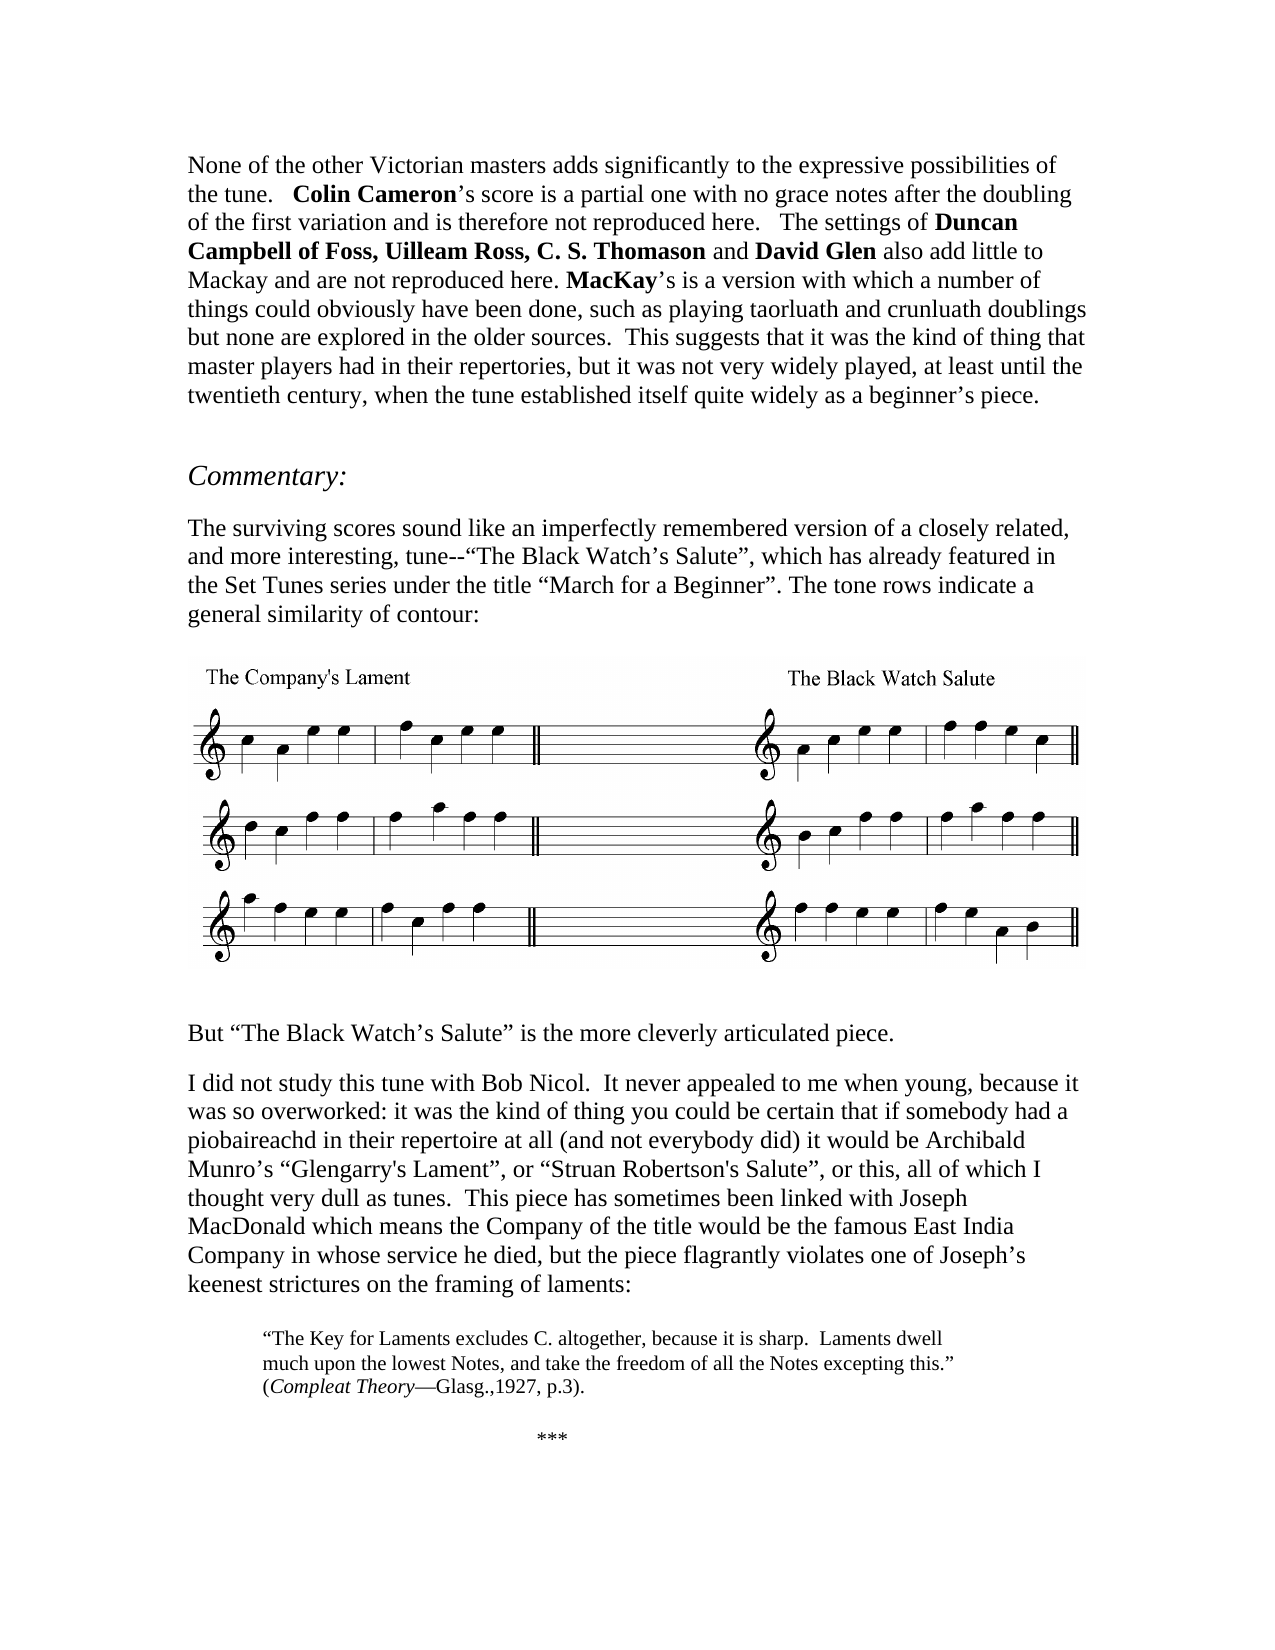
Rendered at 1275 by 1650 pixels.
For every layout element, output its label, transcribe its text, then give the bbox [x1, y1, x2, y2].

text The surviving scores sound like an imperfectly remembered version of a closely related, and more interesting, tune--“The Black Watch’s Salute”, which has already featured in the Set Tunes series under the title “March for a Beginner”. The tone rows indicate a general similarity of contour: [187, 513, 1087, 628]
text “The Key for Laments excludes C. altogether, because it is sharp. Laments dwell much upon the lowest Notes, and take the freedom of all the Notes excepting this.” (Compleat Theory—Glasg.,1927, p.3). [262, 1326, 994, 1398]
text Commentary: [187, 458, 1087, 492]
picture [187, 656, 1086, 969]
text *** [187, 1427, 994, 1451]
text None of the other Victorian masters adds significantly to the expressive possibilities of the tune. Colin Cameron’s score is a partial one with no grace notes after the doubling of the first variation and is therefore not reproduced here. The settings of Duncan Campbell of Foss, Uilleam Ross, C. S. Thomason and David Glen also add little to Mackay and are not reproduced here. MacKay’s is a version with which a number of things could obviously have been done, such as playing taorluath and crunluath doublings but none are explored in the older sources. This suggests that it was the kind of thing that master players had in their repertories, but it was not very widely played, at least until the twentieth century, when the tune established itself quite widely as a beginner’s piece. [187, 150, 1087, 409]
text But “The Black Watch’s Salute” is the more cleverly articulated piece. [187, 1018, 1087, 1047]
text I did not study this tune with Bob Nicol. It never appealed to me when young, because it was so overworked: it was the kind of thing you could be certain that if somebody had a piobaireachd in their repertoire at all (and not everybody did) it would be Archibald Munro’s “Glengarry's Lament”, or “Struan Robertson's Salute”, or this, all of which I thought very dull as tunes. This piece has sometimes been linked with Joseph MacDonald which means the Company of the title would be the famous East India Company in whose service he died, but the piece flagrantly violates one of Joseph’s keenest strictures on the framing of laments: [187, 1068, 1087, 1298]
